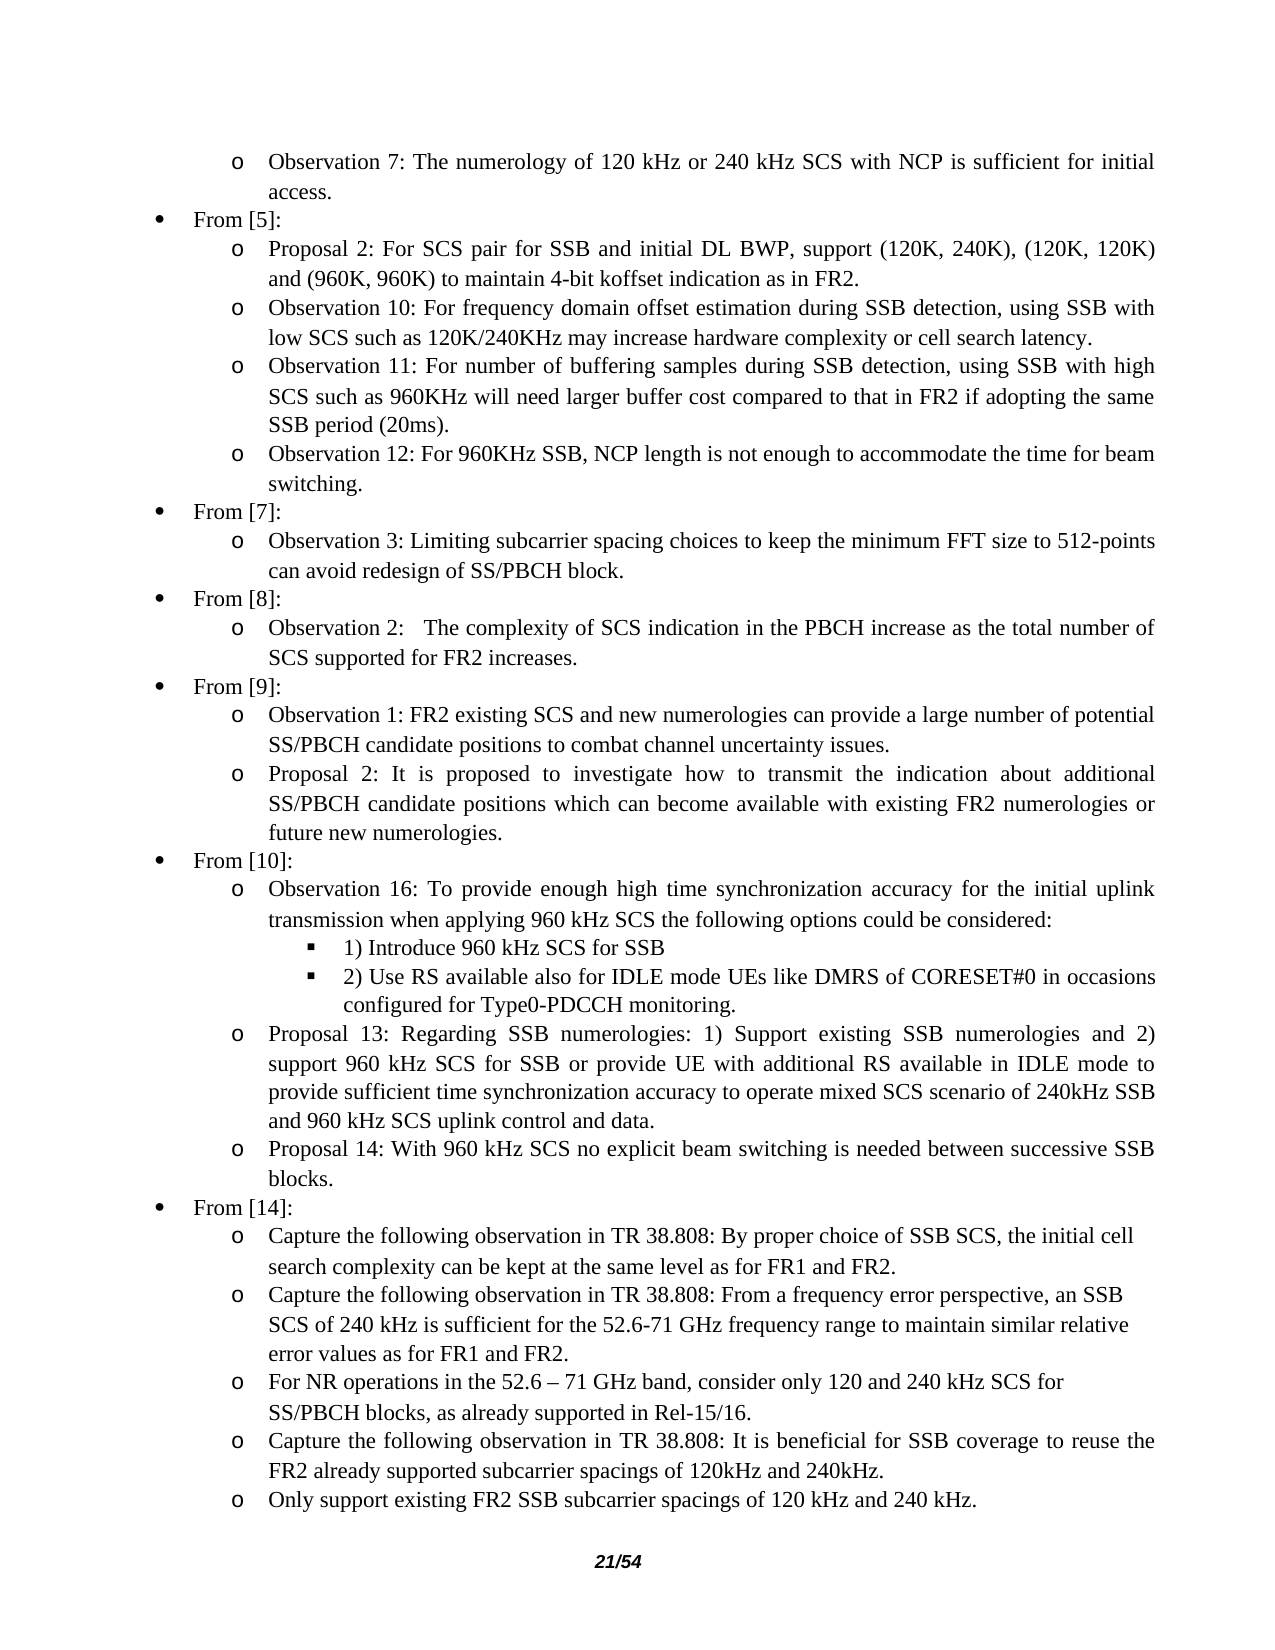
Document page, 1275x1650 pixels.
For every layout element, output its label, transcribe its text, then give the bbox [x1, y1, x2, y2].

list Proposal 2: For SCS pair for SSB and initial DL BWP, support (120K, 240K), (120K, 120K) and (960K, 960K) to maintain 4-bit koffset indication as in FR2. [231, 235, 1157, 292]
list Capture the following observation in TR 38.808: By proper choice of SSB SCS, the initial cell search complexity can be kept at the same level as for FR1 and FR2. [231, 1222, 1157, 1279]
list Observation 12: For 960KHz SSB, NCP length is not enough to accommodate the time for beam switching. [231, 439, 1157, 496]
list Observation 3: Limiting subcarrier spacing choices to keep the minimum FFT size to 512-points can avoid redesign of SS/PBCH block. [231, 527, 1157, 583]
list From [8]: [156, 586, 1157, 612]
list Capture the following observation in TR 38.808: It is beneficial for SSB coverage to reuse the FR2 already supported subcarrier spacings of 120kHz and 240kHz. [231, 1427, 1157, 1484]
list From [9]: [156, 673, 1157, 699]
list Observation 7: The numerology of 120 kHz or 240 kHz SCS with NCP is sufficient for initial access. [231, 148, 1157, 204]
list Observation 11: For number of buffering samples during SSB detection, using SSB with high SCS such as 960KHz will need larger buffer cost compared to that in FR2 if adopting the same SSB period (20ms). [231, 352, 1157, 437]
list From [10]: [156, 847, 1157, 873]
list Only support existing FR2 SSB subcarrier spacings of 120 kHz and 240 kHz. [231, 1486, 1157, 1514]
list 2) Use RS available also for IDLE mode UEs like DMRS of CORESET#0 in occasions configured for Type0-PDCCH monitoring. [306, 963, 1157, 1017]
list From [5]: [156, 206, 1157, 233]
list 1) Introduce 960 kHz SCS for SSB [306, 934, 1157, 961]
list Observation 10: For frequency domain offset estimation during SSB detection, using SSB with low SCS such as 120K/240KHz may increase hardware complexity or cell search latency. [231, 294, 1157, 350]
list Proposal 13: Regarding SSB numerologies: 1) Support existing SSB numerologies and 2) support 960 kHz SCS for SSB or provide UE with additional RS available in IDLE mode to provide sufficient time synchronization accuracy to operate mixed SCS scenario of 240kHz SSB and 960 kHz SCS uplink control and data. [231, 1019, 1157, 1133]
list Proposal 2: It is proposed to investigate how to transmit the indication about additional SS/PBCH candidate positions which can become available with existing FR2 numerologies or future new numerologies. [231, 760, 1157, 845]
list For NR operations in the 52.6 – 71 GHz band, consider only 120 and 240 kHz SCS for SS/PBCH blocks, as already supported in Rel-15/16. [231, 1368, 1157, 1425]
list Proposal 14: With 960 kHz SCS no explicit beam switching is needed between successive SSB blocks. [231, 1135, 1157, 1192]
list Observation 16: To provide enough high time synchronization accuracy for the initial uplink transmission when applying 960 kHz SCS the following options could be considered: [231, 876, 1157, 932]
list From [14]: [156, 1194, 1157, 1220]
list Observation 1: FR2 existing SCS and new numerologies can provide a large number of potential SS/PBCH candidate positions to combat channel uncertainty issues. [231, 701, 1157, 758]
list Capture the following observation in TR 38.808: From a frequency error perspective, an SSB SCS of 240 kHz is sufficient for the 52.6-71 GHz frequency range to maintain similar relative error values as for FR1 and FR2. [231, 1281, 1157, 1366]
list Observation 2: The complexity of SCS indication in the PBCH increase as the total number of SCS supported for FR2 increases. [231, 614, 1157, 671]
list From [7]: [156, 498, 1157, 525]
